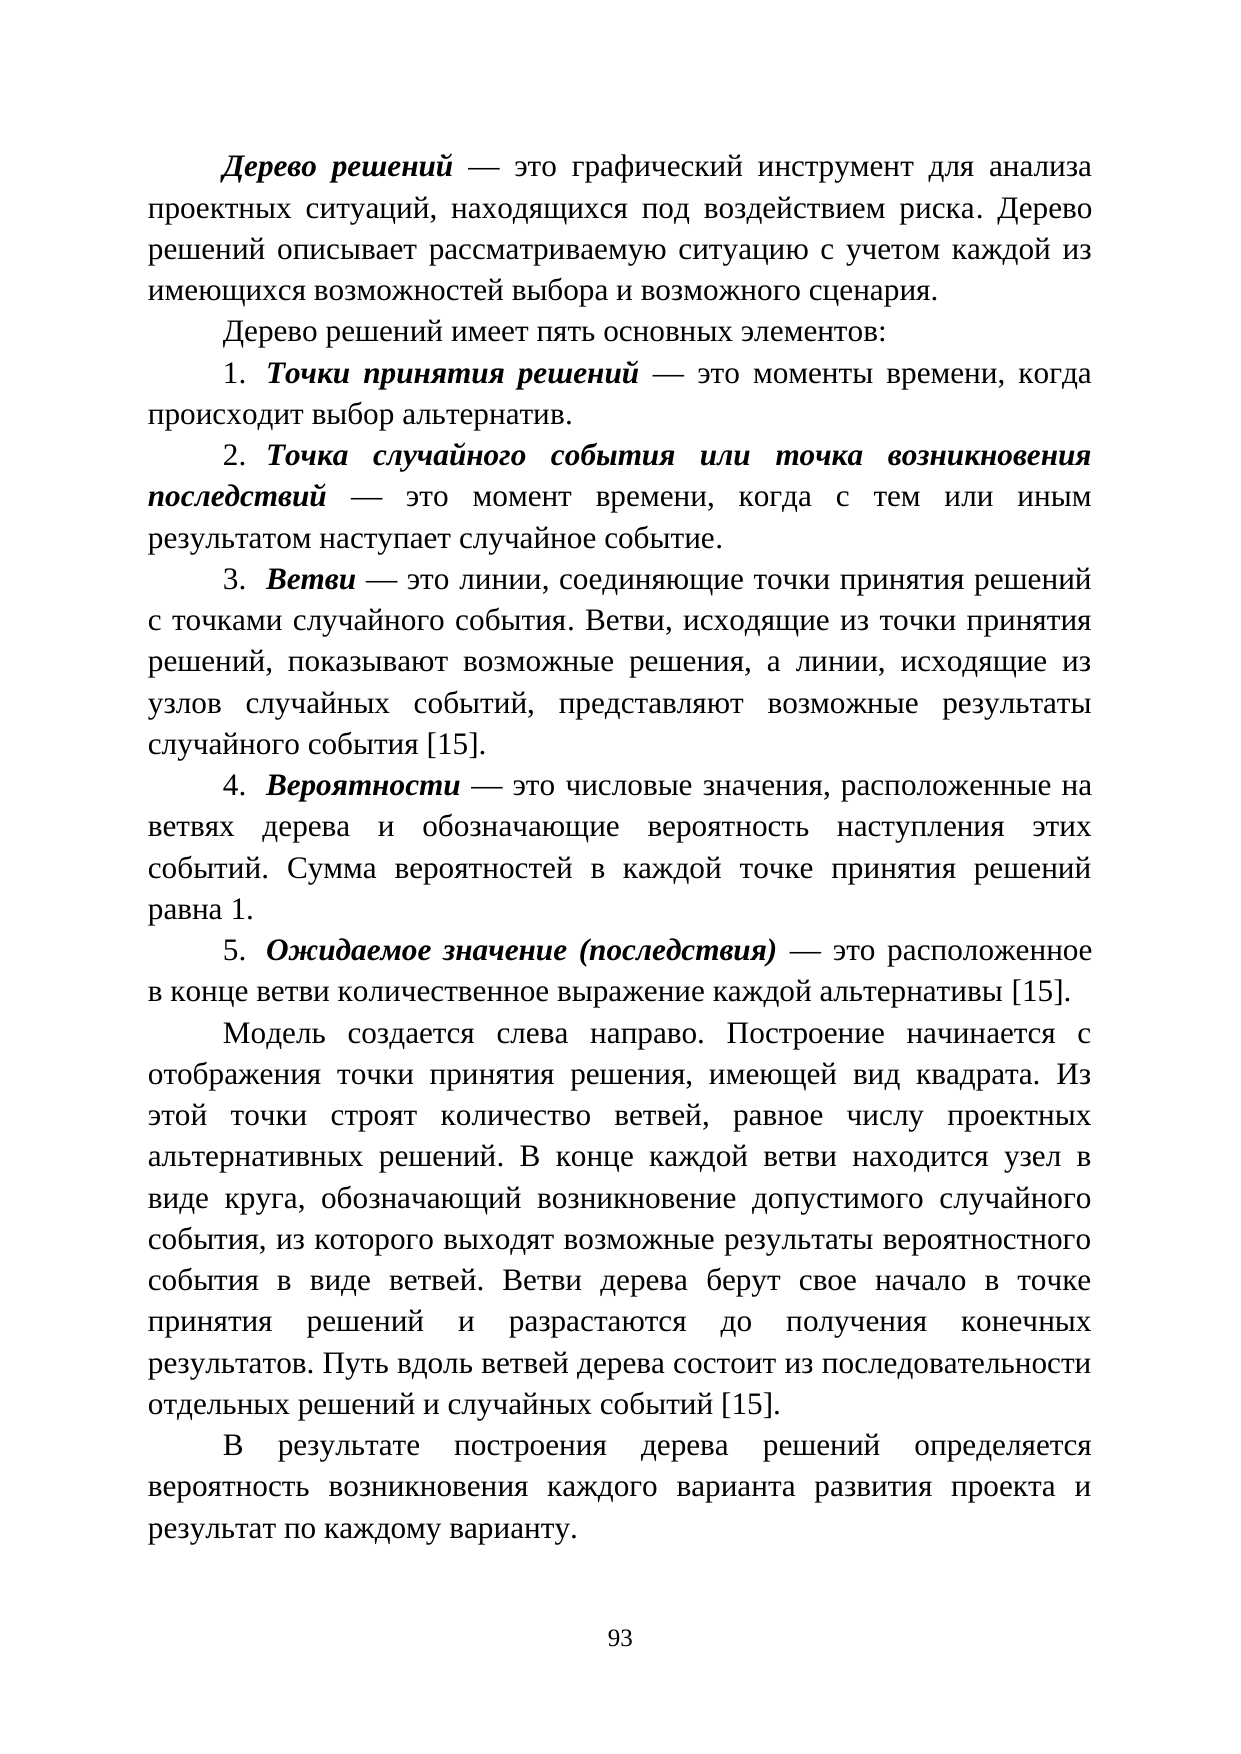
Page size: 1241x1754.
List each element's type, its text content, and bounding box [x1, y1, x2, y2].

list Ожидаемое значение (последствия) — это расположенное в конце ветви количественное выражение каждой альтернативы [15]. [148, 931, 1092, 1009]
list Ветви — это линии, соединяющие точки принятия решений с точками случайного события. Ветви, исходящие из точки принятия решений, показывают возможные решения, а линии, исходящие из узлов случайных событий, представляют возможные результаты случайного события [15]. [148, 560, 1092, 761]
text Дерево решений имеет пять основных элементов: [148, 313, 1092, 349]
text В результате построения дерева решений определяется вероятность возникновения каждого варианта развития проекта и результат по каждому варианту. [148, 1426, 1092, 1545]
text Модель создается слева направо. Построение начинается с отображения точки принятия решения, имеющей вид квадрата. Из этой точки строят количество ветвей, равное числу проектных альтернативных решений. В конце каждой ветви находится узел в виде круга, обозначающий возникновение допустимого случайного события, из которого выходят возможные результаты вероятностного события в виде ветвей. Ветви дерева берут свое начало в точке принятия решений и разрастаются до получения конечных результатов. Путь вдоль ветвей дерева состоит из последовательности отдельных решений и случайных событий [15]. [148, 1014, 1092, 1421]
text Дерево решений — это графический инструмент для анализа проектных ситуаций, находящихся под воздействием риска. Дерево решений описывает рассматриваемую ситуацию с учетом каждой из имеющихся возможностей выбора и возможного сценария. [148, 148, 1092, 307]
list Вероятности — это числовые значения, расположенные на ветвях дерева и обозначающие вероятность наступления этих событий. Сумма вероятностей в каждой точке принятия решений равна 1. [148, 766, 1092, 926]
list Точки принятия решений — это моменты времени, когда происходит выбор альтернатив. [148, 354, 1092, 431]
list Точка случайного события или точка возникновения последствий — это момент времени, когда с тем или иным результатом наступает случайное событие. [148, 436, 1092, 555]
